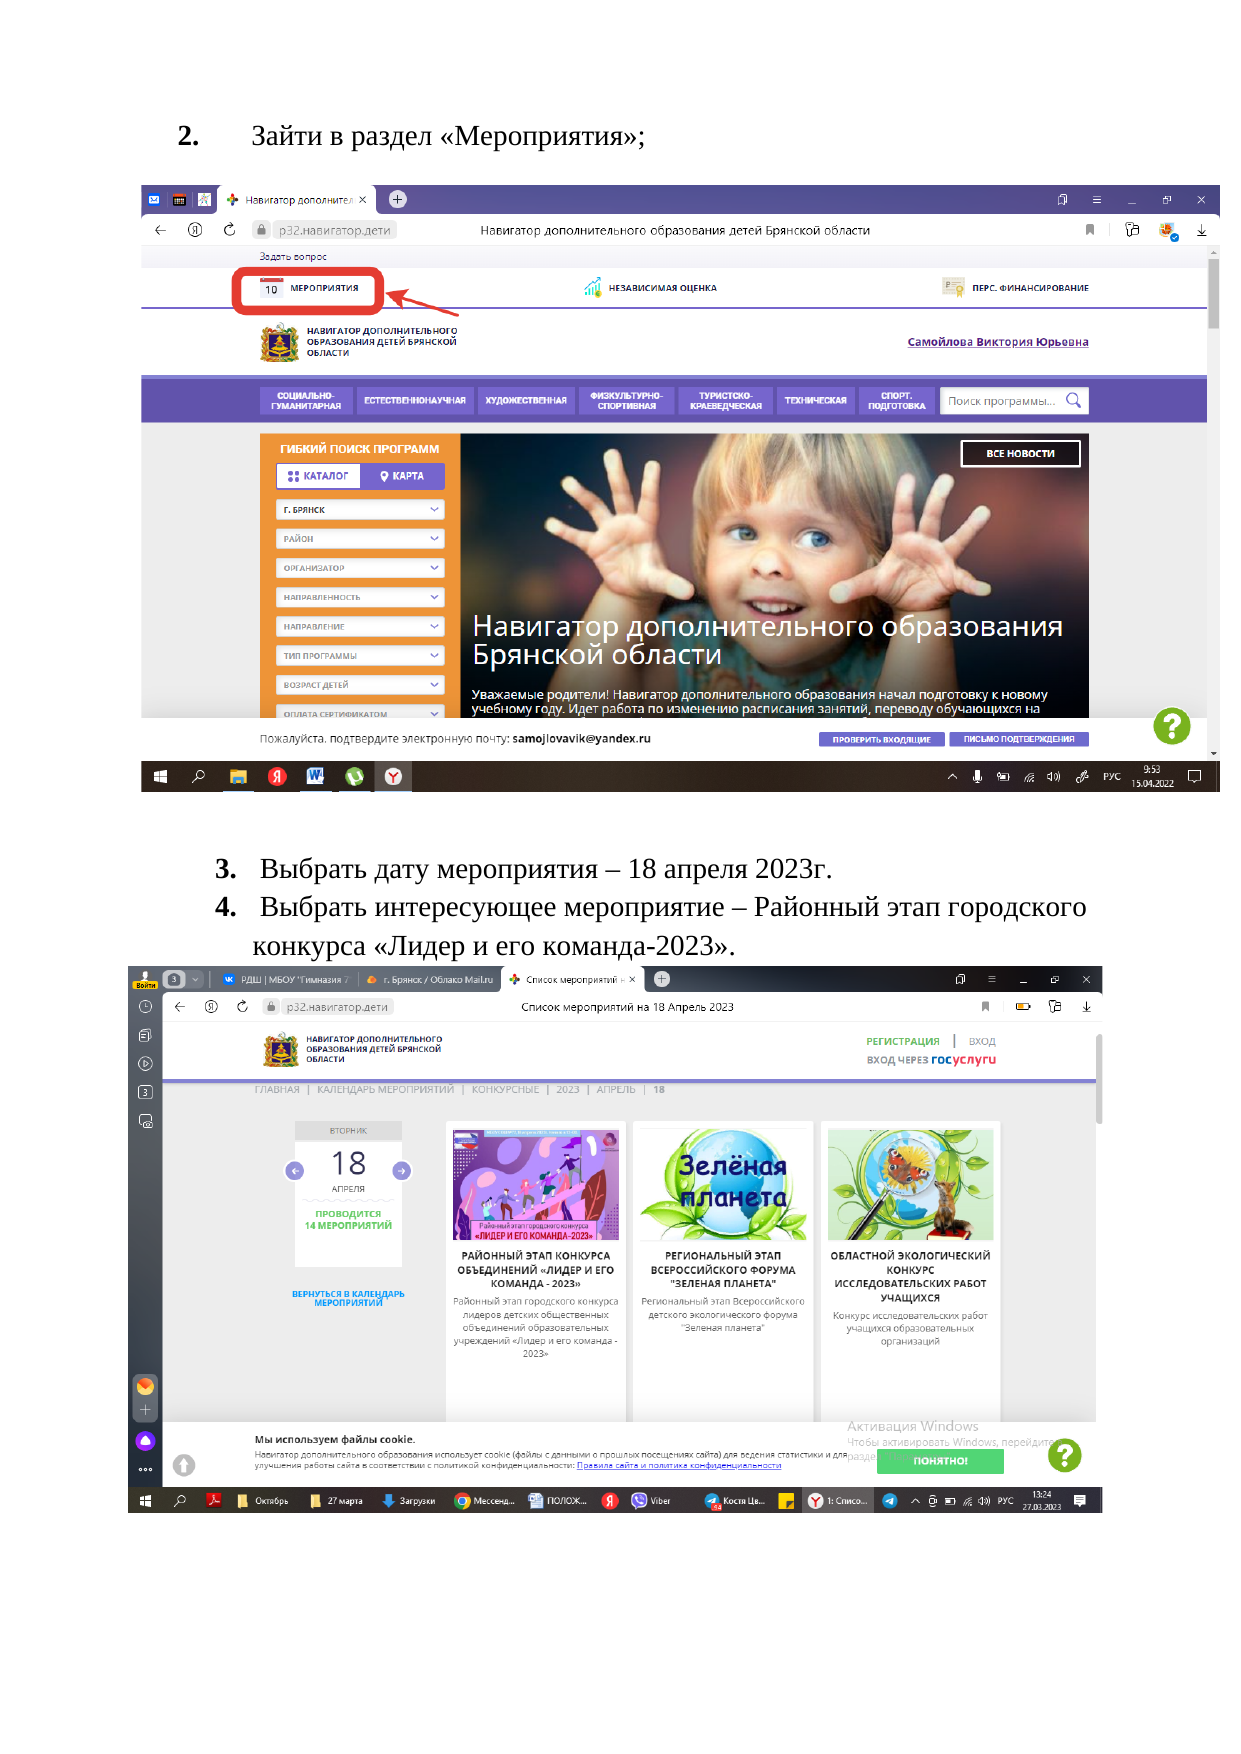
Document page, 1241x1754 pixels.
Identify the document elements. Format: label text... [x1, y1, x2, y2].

list Выбрать интересующее мероприятие – Районный этап городского конкурса «Лидер и его команда-2023». [215, 889, 1152, 961]
list Выбрать дату мероприятия – 18 апреля 2023г. [215, 851, 1152, 884]
list Зайти в раздел «Мероприятия»; [177, 118, 1152, 152]
picture [141, 185, 1220, 792]
picture [128, 966, 1103, 1513]
